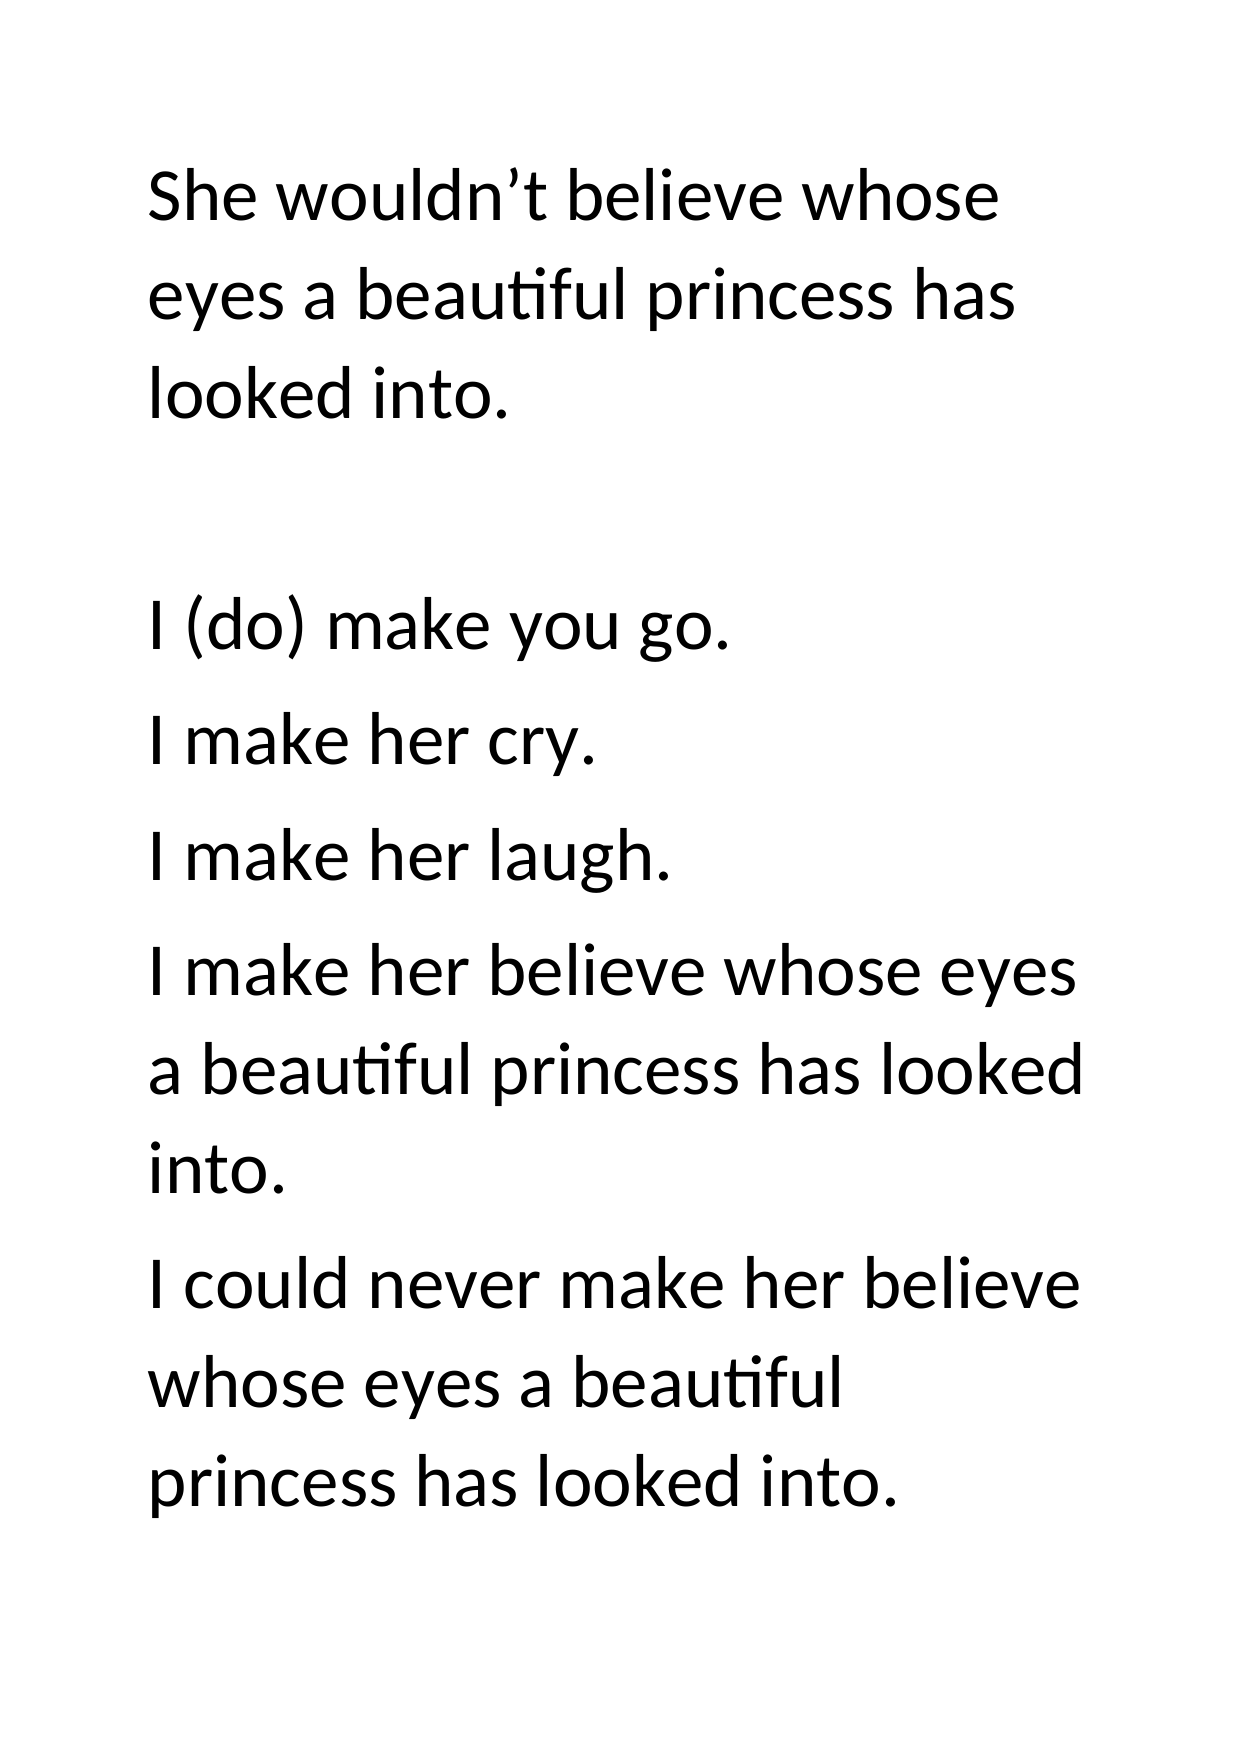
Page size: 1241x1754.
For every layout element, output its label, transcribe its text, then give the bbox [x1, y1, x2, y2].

text I make her laugh. [148, 807, 1093, 899]
text She wouldn’t believe whose eyes a beautiful princess has looked into. [148, 148, 1093, 437]
text I make her believe whose eyes a beautiful princess has looked into. [148, 923, 1093, 1212]
text I (do) make you go. [148, 576, 1093, 668]
text I make her cry. [148, 692, 1093, 783]
text I could never make her believe whose eyes a beautiful princess has looked into. [148, 1236, 1093, 1525]
